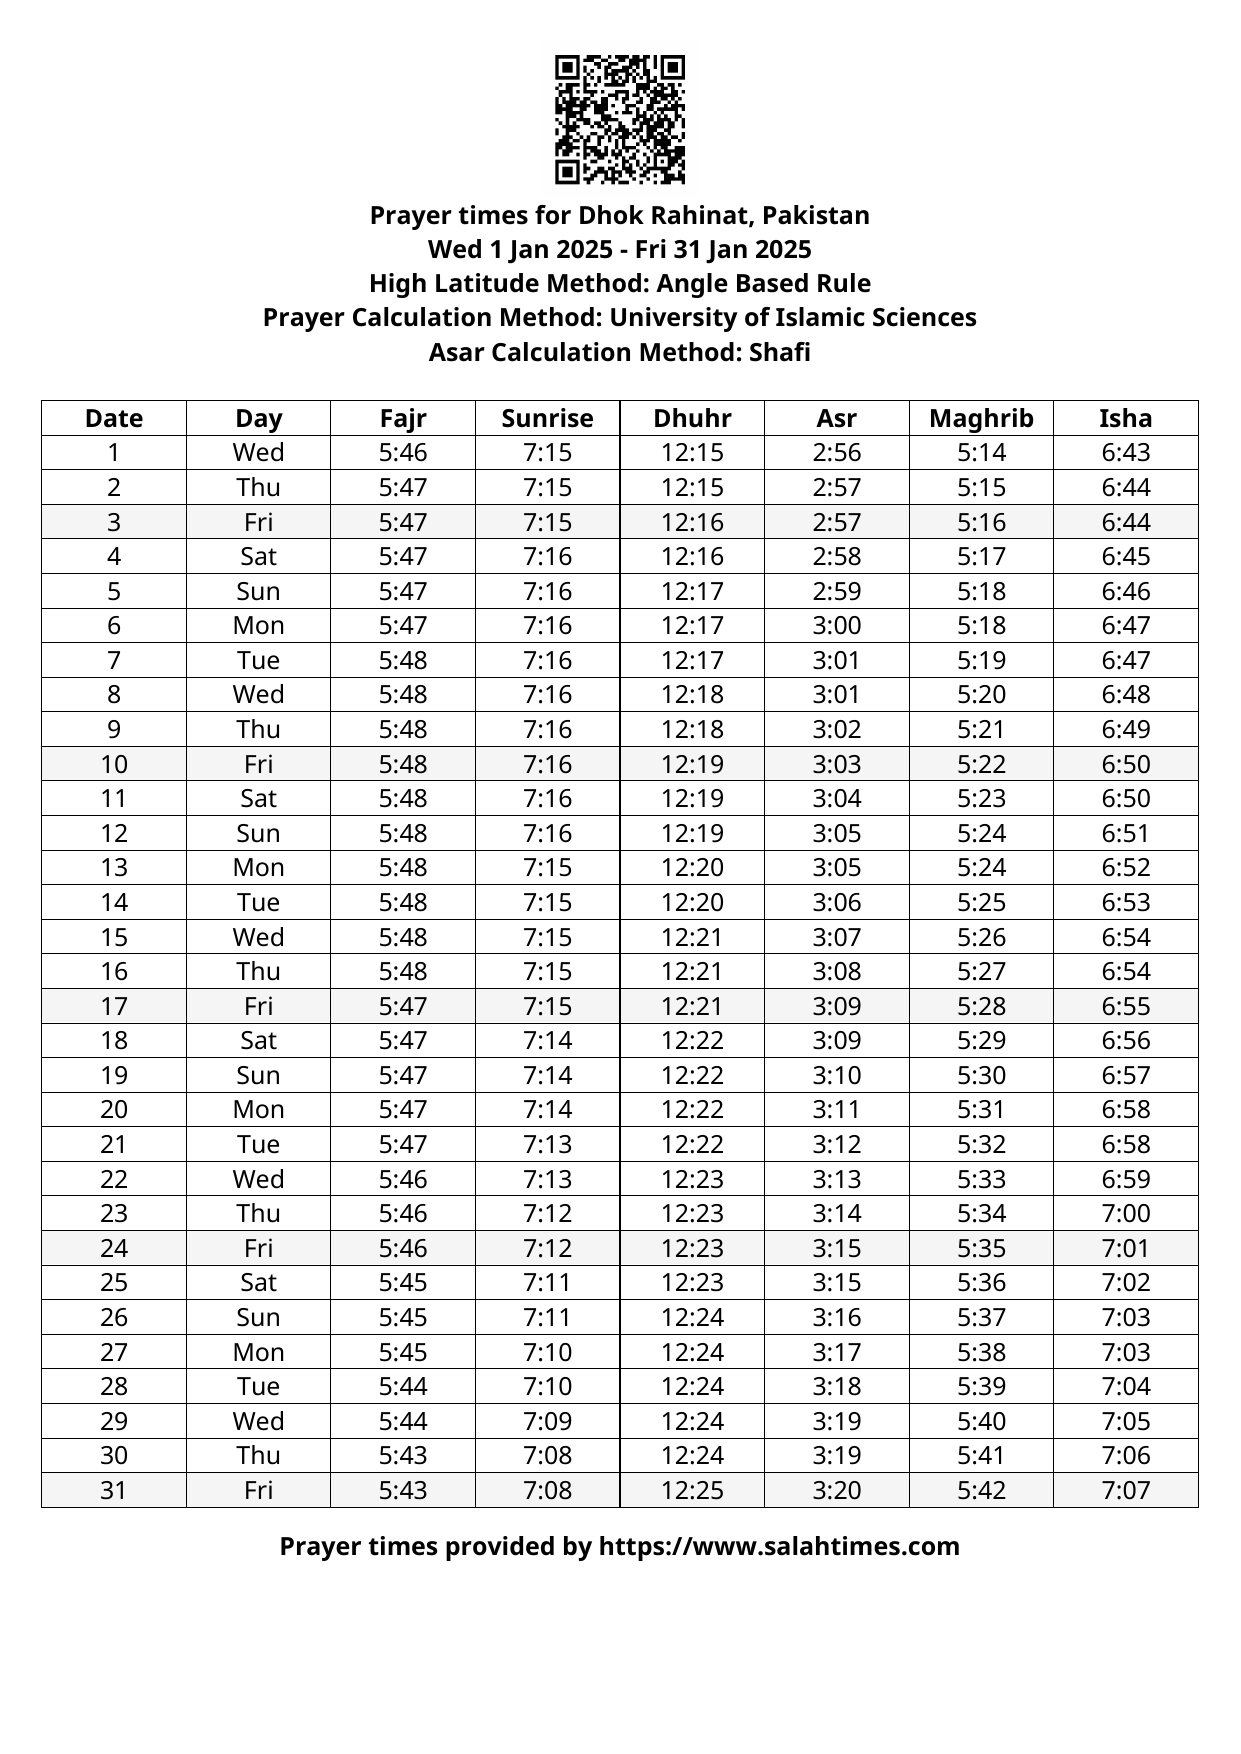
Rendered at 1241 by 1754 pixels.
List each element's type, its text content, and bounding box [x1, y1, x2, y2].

table_cell 7:15 [476, 954, 619, 988]
table_cell 5:47 [331, 505, 475, 538]
table_cell 19 [42, 1058, 186, 1092]
table_cell 6:56 [1054, 1024, 1198, 1057]
table_cell Thu [187, 1439, 330, 1472]
table_cell 5:30 [910, 1058, 1053, 1092]
table_cell Sun [187, 1300, 330, 1334]
table_cell 5:40 [910, 1404, 1053, 1437]
table_cell 5:46 [331, 1196, 475, 1230]
table_cell 12:24 [621, 1439, 764, 1472]
table_cell 12:21 [621, 920, 764, 953]
table_cell Wed [187, 678, 330, 711]
table_cell 5:45 [331, 1300, 475, 1334]
table_cell 18 [42, 1024, 186, 1057]
table_cell 12:20 [621, 885, 764, 919]
table_cell 5:47 [331, 1093, 475, 1126]
table_cell 29 [42, 1404, 186, 1437]
table_header Isha [1054, 401, 1198, 434]
table_cell 5:46 [331, 1231, 475, 1264]
table_cell 5:48 [331, 885, 475, 919]
table_cell 7:14 [476, 1024, 619, 1057]
table_cell 5 [42, 574, 186, 607]
table_cell 3:01 [765, 678, 909, 711]
table_cell 2:59 [765, 574, 909, 607]
table_header Maghrib [910, 401, 1053, 434]
table_cell Sat [187, 539, 330, 573]
table_cell 6:58 [1054, 1093, 1198, 1126]
table_cell 6:53 [1054, 885, 1198, 919]
table_cell 10 [42, 747, 186, 780]
table_cell 5:46 [331, 436, 475, 469]
table_cell 3:04 [765, 781, 909, 815]
table_cell 7:11 [476, 1300, 619, 1334]
table_header Date [42, 401, 186, 434]
table_cell 3:14 [765, 1196, 909, 1230]
table_cell 5:14 [910, 436, 1053, 469]
table_cell 12:22 [621, 1093, 764, 1126]
text Prayer Calculation Method: University of Islamic Sciences [42, 300, 1198, 334]
table_cell 12:24 [621, 1300, 764, 1334]
table_cell 5:16 [910, 505, 1053, 538]
table_cell Fri [187, 1231, 330, 1264]
table_cell 7:14 [476, 1058, 619, 1092]
table_cell 12:17 [621, 609, 764, 642]
table_cell 7:15 [476, 851, 619, 884]
table_cell 3:15 [765, 1266, 909, 1299]
table_cell 7:14 [476, 1093, 619, 1126]
table_cell 7:16 [476, 539, 619, 573]
table_cell 5:48 [331, 954, 475, 988]
table_cell 12:17 [621, 574, 764, 607]
table_cell Wed [187, 1162, 330, 1195]
table_cell 7:08 [476, 1473, 619, 1507]
table_cell 7:16 [476, 712, 619, 746]
table_cell Sun [187, 816, 330, 849]
table_cell 6:54 [1054, 920, 1198, 953]
table_cell 12:24 [621, 1369, 764, 1403]
table_cell 3:05 [765, 816, 909, 849]
table_cell 6:46 [1054, 574, 1198, 607]
table_cell 3:09 [765, 1024, 909, 1057]
table_cell 12:19 [621, 816, 764, 849]
table_cell 5:48 [331, 747, 475, 780]
table_cell 7:09 [476, 1404, 619, 1437]
text Prayer times for Dhok Rahinat, Pakistan [42, 198, 1198, 232]
table_cell 5:43 [331, 1439, 475, 1472]
table_cell 5:48 [331, 851, 475, 884]
table_cell 5:18 [910, 574, 1053, 607]
table_cell 6:54 [1054, 954, 1198, 988]
table_cell 7:15 [476, 920, 619, 953]
table_cell 6:48 [1054, 678, 1198, 711]
table_cell 7:16 [476, 574, 619, 607]
table_cell Fri [187, 747, 330, 780]
table_cell 7:15 [476, 505, 619, 538]
table_cell 12:18 [621, 678, 764, 711]
table_cell 12:15 [621, 436, 764, 469]
table_cell 6:49 [1054, 712, 1198, 746]
table_cell 12:15 [621, 470, 764, 504]
table_cell 1 [42, 436, 186, 469]
table_cell 3:02 [765, 712, 909, 746]
table_cell 3:10 [765, 1058, 909, 1092]
table_cell 5:29 [910, 1024, 1053, 1057]
table_cell 5:47 [331, 539, 475, 573]
table_cell 12:21 [621, 989, 764, 1022]
table_cell 3:06 [765, 885, 909, 919]
table_cell 5:28 [910, 989, 1053, 1022]
table_cell 5:47 [331, 1024, 475, 1057]
table_cell 5:48 [331, 712, 475, 746]
table_cell 12:22 [621, 1024, 764, 1057]
table_cell 3:19 [765, 1439, 909, 1472]
table_cell 12:23 [621, 1196, 764, 1230]
table_cell 5:19 [910, 643, 1053, 677]
text High Latitude Method: Angle Based Rule [42, 266, 1198, 300]
table_cell 7:12 [476, 1231, 619, 1264]
table_cell 8 [42, 678, 186, 711]
table_cell 2 [42, 470, 186, 504]
table_cell 5:26 [910, 920, 1053, 953]
table_cell 3:03 [765, 747, 909, 780]
table_cell Tue [187, 1127, 330, 1161]
table_cell Mon [187, 1335, 330, 1368]
table_cell 5:37 [910, 1300, 1053, 1334]
table_cell Sun [187, 1058, 330, 1092]
table_cell 5:47 [331, 574, 475, 607]
table_cell 5:45 [331, 1266, 475, 1299]
text Wed 1 Jan 2025 - Fri 31 Jan 2025 [42, 232, 1198, 266]
table_cell 3:05 [765, 851, 909, 884]
table_cell 7:02 [1054, 1266, 1198, 1299]
table_cell 5:23 [910, 781, 1053, 815]
table_cell 15 [42, 920, 186, 953]
table_cell 12:23 [621, 1231, 764, 1264]
table_cell 9 [42, 712, 186, 746]
table_cell Sun [187, 574, 330, 607]
table_cell 5:47 [331, 1058, 475, 1092]
table_cell 30 [42, 1439, 186, 1472]
table_cell 5:21 [910, 712, 1053, 746]
table_cell Mon [187, 609, 330, 642]
table_cell 5:39 [910, 1369, 1053, 1403]
table_cell 6:50 [1054, 781, 1198, 815]
table_cell 12:17 [621, 643, 764, 677]
table_cell 26 [42, 1300, 186, 1334]
table_cell 7:05 [1054, 1404, 1198, 1437]
table_cell 2:57 [765, 470, 909, 504]
table_cell 6:52 [1054, 851, 1198, 884]
table_cell 3 [42, 505, 186, 538]
table_cell 7:04 [1054, 1369, 1198, 1403]
table_cell 31 [42, 1473, 186, 1507]
table_cell Sat [187, 1024, 330, 1057]
table_cell 5:15 [910, 470, 1053, 504]
table_cell 5:48 [331, 643, 475, 677]
table_cell Fri [187, 989, 330, 1022]
table_cell 5:47 [331, 1127, 475, 1161]
table_cell 7:08 [476, 1439, 619, 1472]
table_cell 7:01 [1054, 1231, 1198, 1264]
table_cell 28 [42, 1369, 186, 1403]
table_cell 5:41 [910, 1439, 1053, 1472]
table_cell 3:08 [765, 954, 909, 988]
table_cell 12:23 [621, 1162, 764, 1195]
table_cell 7:03 [1054, 1335, 1198, 1368]
table_cell 5:31 [910, 1093, 1053, 1126]
table_cell 7:00 [1054, 1196, 1198, 1230]
table_cell Wed [187, 920, 330, 953]
table_cell Fri [187, 1473, 330, 1507]
table_cell Fri [187, 505, 330, 538]
table_cell 7:16 [476, 609, 619, 642]
table_cell 12 [42, 816, 186, 849]
table_cell 7:15 [476, 885, 619, 919]
table_cell 7:16 [476, 643, 619, 677]
table_cell Thu [187, 1196, 330, 1230]
table_cell Thu [187, 712, 330, 746]
table_cell 3:12 [765, 1127, 909, 1161]
table_cell 5:35 [910, 1231, 1053, 1264]
table_cell 12:16 [621, 505, 764, 538]
table_cell 23 [42, 1196, 186, 1230]
table_cell Tue [187, 643, 330, 677]
table_cell 12:25 [621, 1473, 764, 1507]
picture [542, 41, 699, 198]
table_cell 6:45 [1054, 539, 1198, 573]
table_cell 7:03 [1054, 1300, 1198, 1334]
table_cell 5:48 [331, 816, 475, 849]
table_cell 5:43 [331, 1473, 475, 1507]
table_cell Mon [187, 1093, 330, 1126]
table_cell Sat [187, 1266, 330, 1299]
table_cell 12:18 [621, 712, 764, 746]
table_cell 21 [42, 1127, 186, 1161]
table_cell 5:32 [910, 1127, 1053, 1161]
table_cell Wed [187, 1404, 330, 1437]
table_cell 3:01 [765, 643, 909, 677]
table_cell 5:36 [910, 1266, 1053, 1299]
table_cell 7:15 [476, 470, 619, 504]
table_cell 5:46 [331, 1162, 475, 1195]
table_cell 6:44 [1054, 505, 1198, 538]
table_cell 3:11 [765, 1093, 909, 1126]
table_cell Thu [187, 470, 330, 504]
table_cell 7:10 [476, 1369, 619, 1403]
table_cell 7:07 [1054, 1473, 1198, 1507]
text Prayer times provided by https://www.salahtimes.com [42, 1528, 1198, 1563]
table_cell 5:42 [910, 1473, 1053, 1507]
table_cell 6:47 [1054, 609, 1198, 642]
table_cell 6:55 [1054, 989, 1198, 1022]
table_header Fajr [331, 401, 475, 434]
table_cell 5:48 [331, 920, 475, 953]
table_cell 2:57 [765, 505, 909, 538]
text Asar Calculation Method: Shafi [42, 334, 1198, 368]
table_cell 7:10 [476, 1335, 619, 1368]
table_cell 20 [42, 1093, 186, 1126]
table_cell 5:18 [910, 609, 1053, 642]
table_header Dhuhr [621, 401, 764, 434]
table_cell Thu [187, 954, 330, 988]
table_cell 3:17 [765, 1335, 909, 1368]
table_cell 3:19 [765, 1404, 909, 1437]
table_cell 3:07 [765, 920, 909, 953]
table_cell 5:33 [910, 1162, 1053, 1195]
table_cell 11 [42, 781, 186, 815]
table_cell 5:27 [910, 954, 1053, 988]
table_cell Tue [187, 1369, 330, 1403]
table_cell 7:16 [476, 781, 619, 815]
table_cell 5:34 [910, 1196, 1053, 1230]
table_cell 7:13 [476, 1162, 619, 1195]
table_cell 2:56 [765, 436, 909, 469]
table_cell 5:44 [331, 1369, 475, 1403]
table_cell 3:00 [765, 609, 909, 642]
table_cell 6:59 [1054, 1162, 1198, 1195]
table_header Sunrise [476, 401, 619, 434]
table_cell 3:16 [765, 1300, 909, 1334]
table_cell 12:19 [621, 747, 764, 780]
table_cell 12:24 [621, 1404, 764, 1437]
table_cell 13 [42, 851, 186, 884]
table_cell 7:13 [476, 1127, 619, 1161]
table_cell Sat [187, 781, 330, 815]
table_header Asr [765, 401, 909, 434]
table_cell 6:51 [1054, 816, 1198, 849]
table_cell 14 [42, 885, 186, 919]
table_cell 5:48 [331, 781, 475, 815]
table_cell 2:58 [765, 539, 909, 573]
table_cell 12:22 [621, 1127, 764, 1161]
table_cell 6:43 [1054, 436, 1198, 469]
table_cell 12:19 [621, 781, 764, 815]
table_cell 4 [42, 539, 186, 573]
table_cell 5:45 [331, 1335, 475, 1368]
table_cell 27 [42, 1335, 186, 1368]
table_cell 7:16 [476, 747, 619, 780]
table_cell 5:24 [910, 816, 1053, 849]
table_cell 3:13 [765, 1162, 909, 1195]
table_cell 7:15 [476, 436, 619, 469]
table_cell 6:57 [1054, 1058, 1198, 1092]
table_cell 5:20 [910, 678, 1053, 711]
table_header Day [187, 401, 330, 434]
table_cell Wed [187, 436, 330, 469]
table_cell 5:17 [910, 539, 1053, 573]
table_cell 5:47 [331, 989, 475, 1022]
table_cell 12:22 [621, 1058, 764, 1092]
table_cell 12:20 [621, 851, 764, 884]
table_cell 6 [42, 609, 186, 642]
table_cell 5:24 [910, 851, 1053, 884]
table_cell 5:47 [331, 470, 475, 504]
table_cell 5:47 [331, 609, 475, 642]
table_cell 7:16 [476, 678, 619, 711]
table_cell 6:58 [1054, 1127, 1198, 1161]
table_cell 7 [42, 643, 186, 677]
table_cell 12:16 [621, 539, 764, 573]
table_cell 3:18 [765, 1369, 909, 1403]
table_cell 5:44 [331, 1404, 475, 1437]
table_cell 22 [42, 1162, 186, 1195]
table_cell 5:48 [331, 678, 475, 711]
table_cell 3:20 [765, 1473, 909, 1507]
table_cell 25 [42, 1266, 186, 1299]
table_cell 5:38 [910, 1335, 1053, 1368]
table_cell 24 [42, 1231, 186, 1264]
table_cell 17 [42, 989, 186, 1022]
table_cell 16 [42, 954, 186, 988]
table_cell 3:15 [765, 1231, 909, 1264]
table_cell 6:47 [1054, 643, 1198, 677]
table_cell 5:22 [910, 747, 1053, 780]
table_cell Tue [187, 885, 330, 919]
table_cell 7:15 [476, 989, 619, 1022]
table_cell 12:21 [621, 954, 764, 988]
table_cell 6:44 [1054, 470, 1198, 504]
table_cell 7:12 [476, 1196, 619, 1230]
table_cell 5:25 [910, 885, 1053, 919]
table_cell 6:50 [1054, 747, 1198, 780]
table_cell 3:09 [765, 989, 909, 1022]
table_cell Mon [187, 851, 330, 884]
table_cell 7:11 [476, 1266, 619, 1299]
table_cell 7:16 [476, 816, 619, 849]
table_cell 7:06 [1054, 1439, 1198, 1472]
table_cell 12:24 [621, 1335, 764, 1368]
table_cell 12:23 [621, 1266, 764, 1299]
